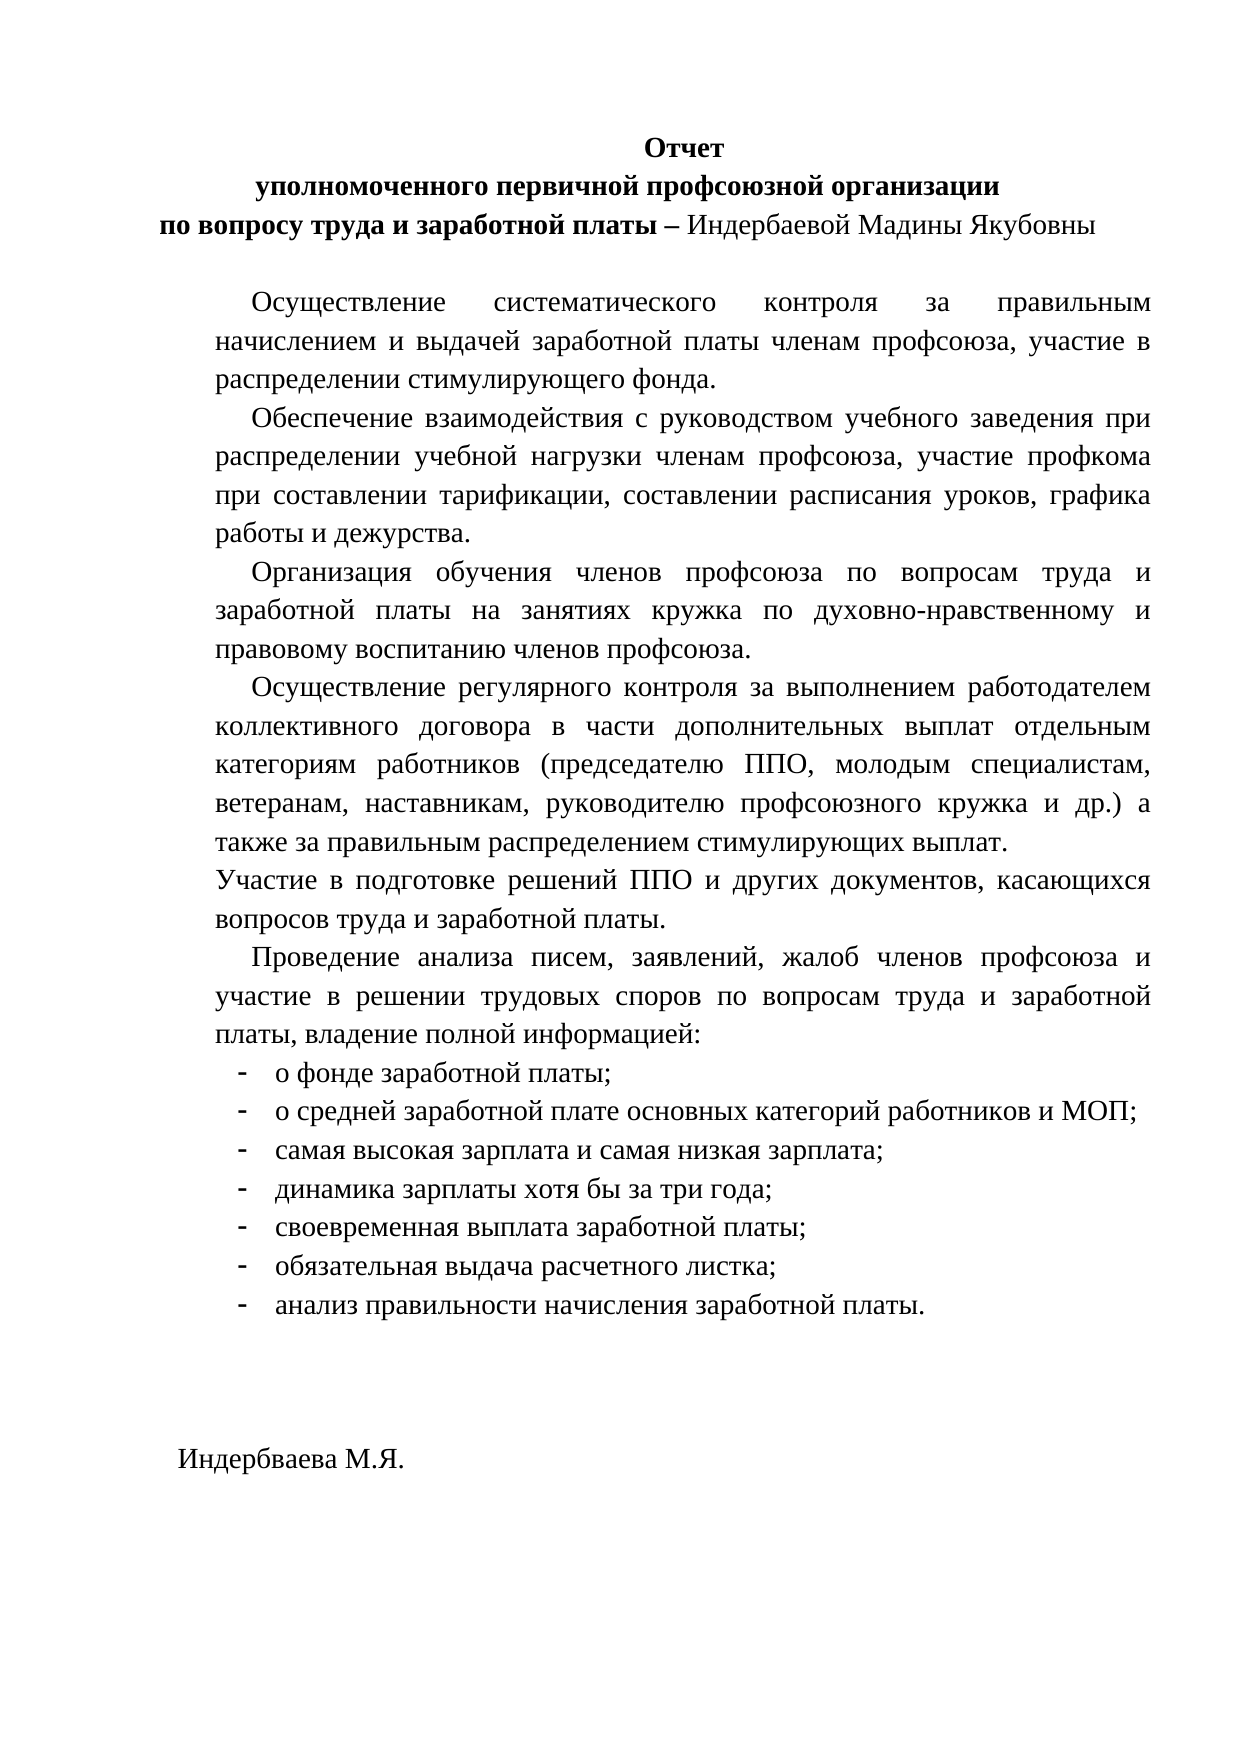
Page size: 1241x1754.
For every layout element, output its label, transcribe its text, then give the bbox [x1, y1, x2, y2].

text Проведение анализа писем, заявлений, жалоб членов профсоюза и участие в решении трудовых споров по вопросам труда и заработной платы, владение полной информацией: [215, 939, 1152, 1050]
list своевременная выплата заработной платы; [237, 1209, 1152, 1243]
list анализ правильности начисления заработной платы. [237, 1287, 1152, 1320]
text Осуществление регулярного контроля за выполнением работодателем коллективного договора в части дополнительных выплат отдельным категориям работников (председателю ППО, молодым специалистам, ветеранам, наставникам, руководителю профсоюзного кружка и др.) а также за правильным распределением стимулирующих выплат. [215, 669, 1152, 857]
list Отчет [216, 130, 1152, 163]
text Обеспечение взаимодействия с руководством учебного заведения при распределении учебной нагрузки членам профсоюза, участие профкома при составлении тарификации, составлении расписания уроков, графика работы и дежурства. [215, 400, 1152, 549]
list о средней заработной плате основных категорий работников и МОП; [237, 1093, 1152, 1127]
list динамика зарплаты хотя бы за три года; [237, 1171, 1152, 1204]
list самая высокая зарплата и самая низкая зарплата; [237, 1132, 1152, 1166]
text Участие в подготовке решений ППО и других документов, касающихся вопросов труда и заработной платы. [215, 862, 1152, 934]
list уполномоченного первичной профсоюзной организации [103, 168, 1152, 202]
list по вопросу труда и заработной платы – Индербаевой Мадины Якубовны [103, 207, 1152, 241]
text Осуществление систематического контроля за правильным начислением и выдачей заработной платы членам профсоюза, участие в распределении стимулирующего фонда. [215, 284, 1152, 395]
list Индербваева М.Я. [177, 1441, 1152, 1474]
list о фонде заработной платы; [237, 1055, 1152, 1088]
text Организация обучения членов профсоюза по вопросам труда и заработной платы на занятиях кружка по духовно-нравственному и правовому воспитанию членов профсоюза. [215, 554, 1152, 664]
list обязательная выдача расчетного листка; [237, 1248, 1152, 1282]
